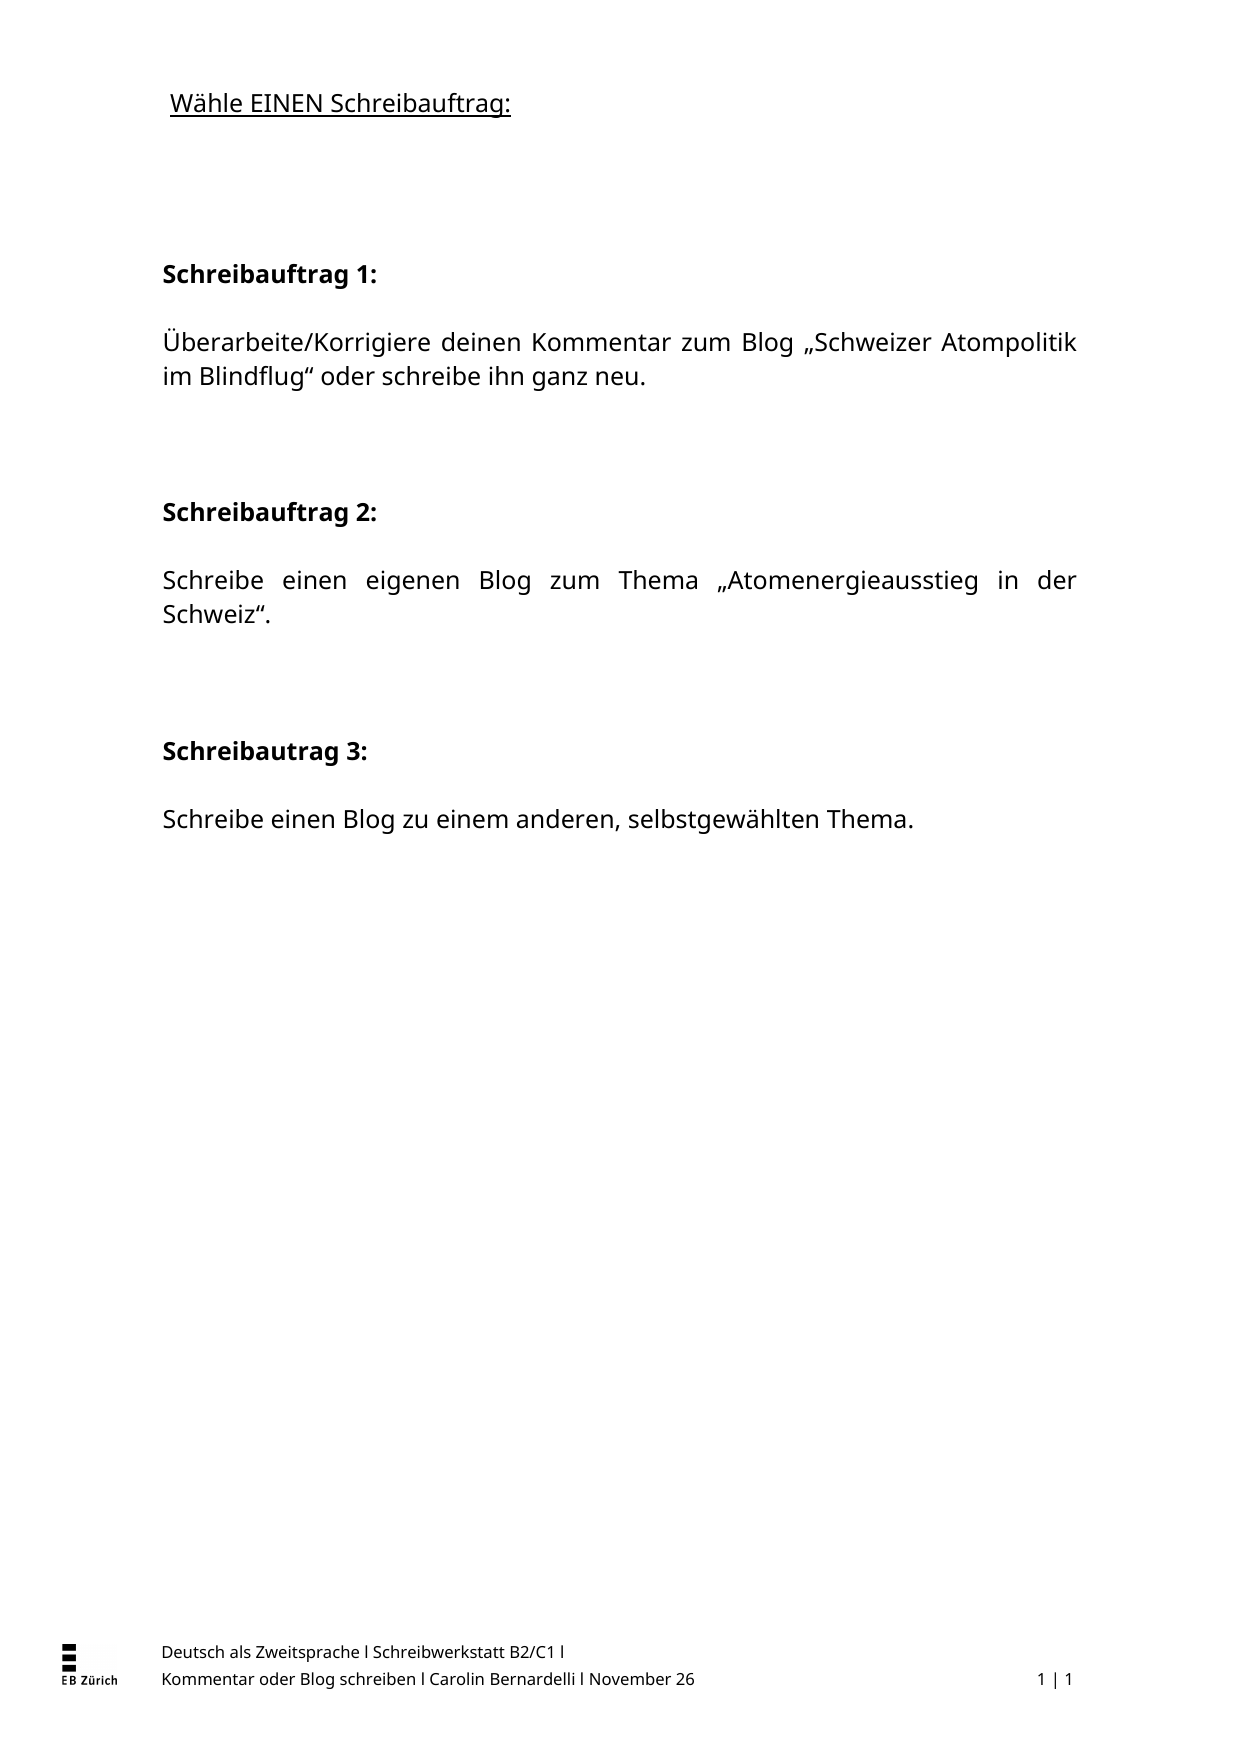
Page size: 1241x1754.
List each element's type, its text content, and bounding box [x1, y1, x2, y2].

text Wähle EINEN Schreibauftrag: [162, 86, 1078, 120]
text Überarbeite/Korrigiere deinen Kommentar zum Blog „Schweizer Atompolitik im Blindflug“ oder schreibe ihn ganz neu. [162, 324, 1078, 393]
picture [62, 1644, 117, 1685]
text Schreibe einen Blog zu einem anderen, selbstgewählten Thema. [162, 801, 1078, 836]
text Schreibauftrag 2: [162, 495, 1078, 529]
text Schreibautrag 3: [162, 733, 1078, 767]
text Schreibauftrag 1: [162, 256, 1078, 291]
text Schreibe einen eigenen Blog zum Thema „Atomenergieausstieg in der Schweiz“. [162, 563, 1078, 631]
